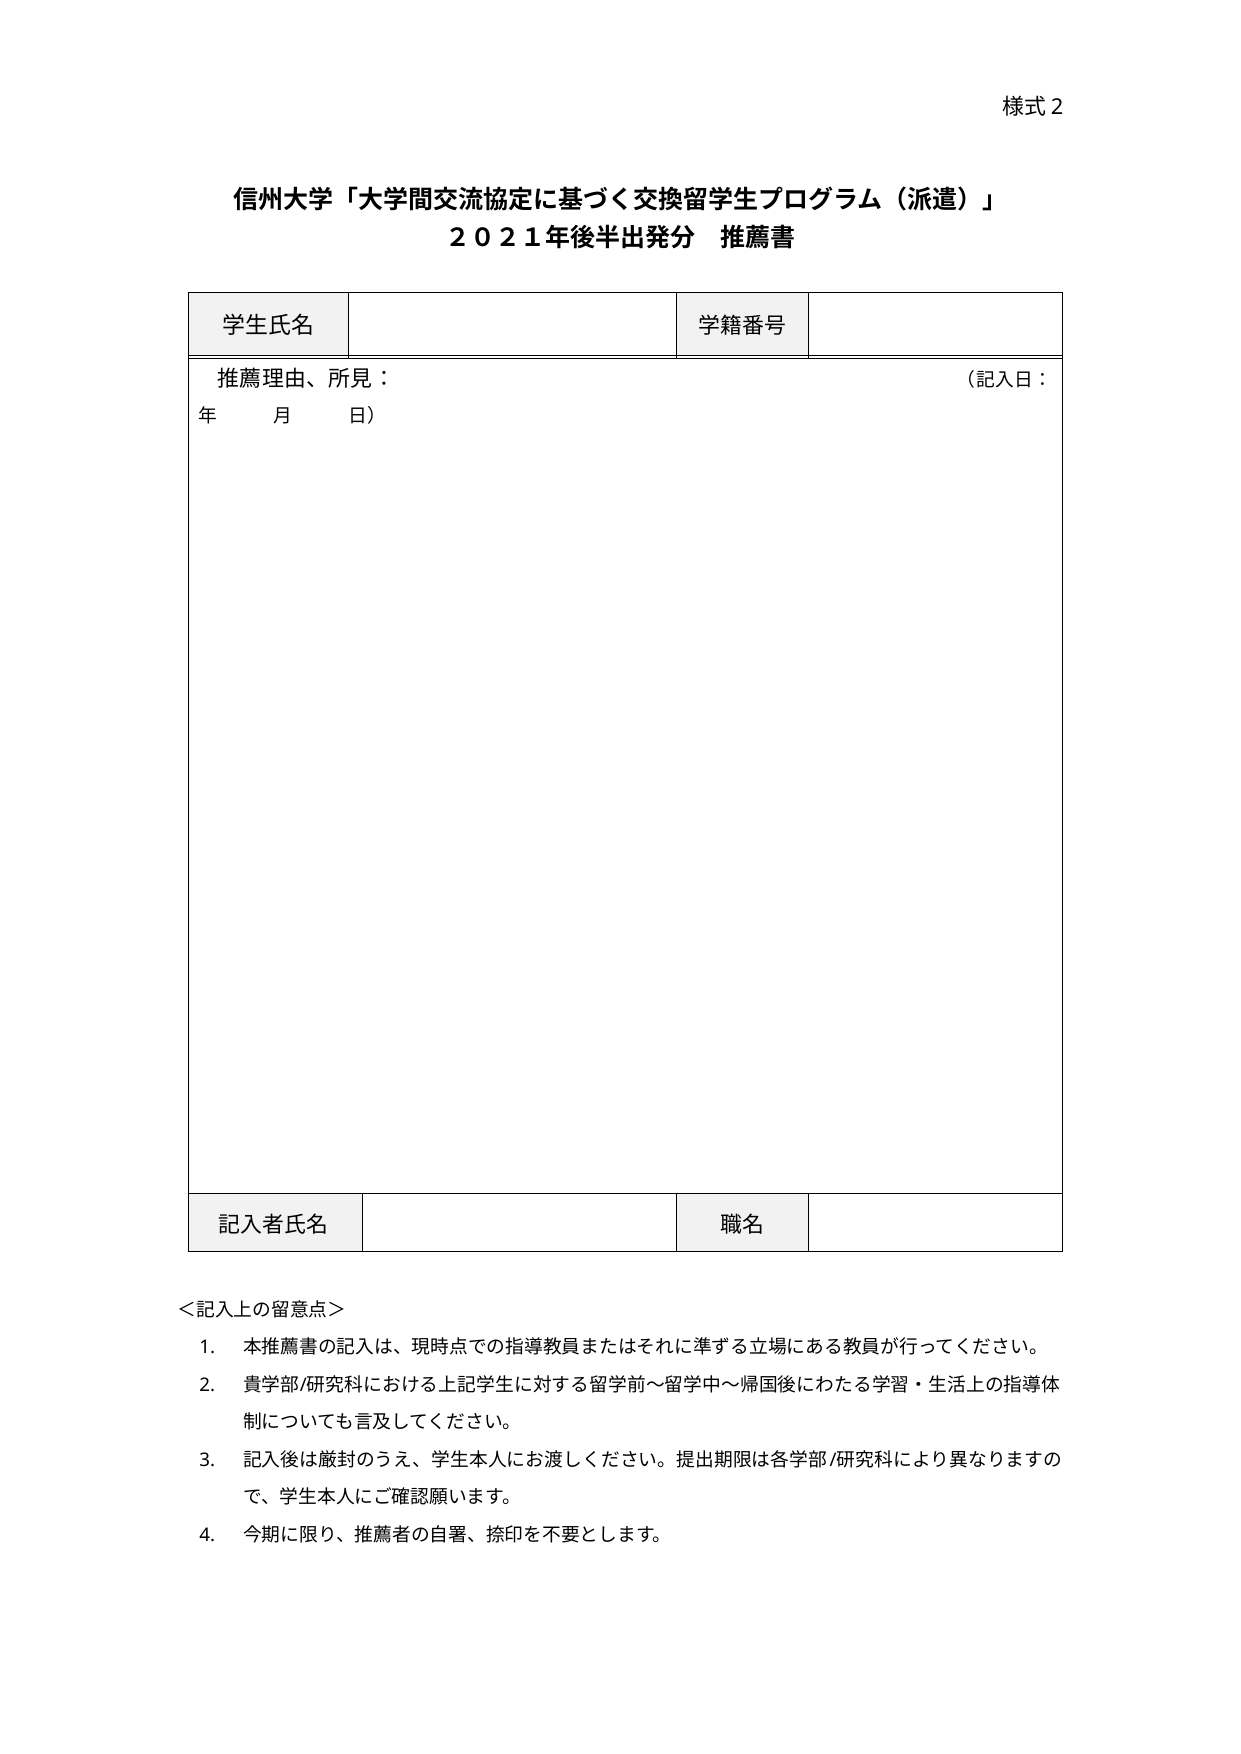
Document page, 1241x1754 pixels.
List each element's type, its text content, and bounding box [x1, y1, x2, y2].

table_header [349, 293, 676, 355]
table_cell [363, 1194, 676, 1251]
text ＜記入上の留意点＞ [177, 1289, 1063, 1327]
table_cell 推薦理由、所見： （記入日： 年 月 日） [189, 359, 1062, 1193]
table_header 学生氏名 [189, 293, 348, 355]
table_cell [809, 1194, 1062, 1251]
table_cell 職名 [677, 1194, 808, 1251]
table_header 学籍番号 [677, 293, 808, 355]
list 今期に限り、推薦者の自署、捺印を不要とします。 [199, 1514, 1063, 1552]
text ２０２１年後半出発分 推薦書 [177, 217, 1063, 254]
list 貴学部/研究科における上記学生に対する留学前～留学中～帰国後にわたる学習・生活上の指導体制についても言及してください。 [199, 1364, 1063, 1439]
text 信州大学「大学間交流協定に基づく交換留学生プログラム（派遣）」 [177, 179, 1063, 217]
table_header [809, 293, 1062, 355]
list 記入後は厳封のうえ、学生本人にお渡しください。提出期限は各学部/研究科により異なりますので、学生本人にご確認願います。 [199, 1439, 1063, 1514]
table_cell 記入者氏名 [189, 1194, 362, 1251]
list 本推薦書の記入は、現時点での指導教員またはそれに準ずる立場にある教員が行ってください。 [199, 1327, 1063, 1364]
